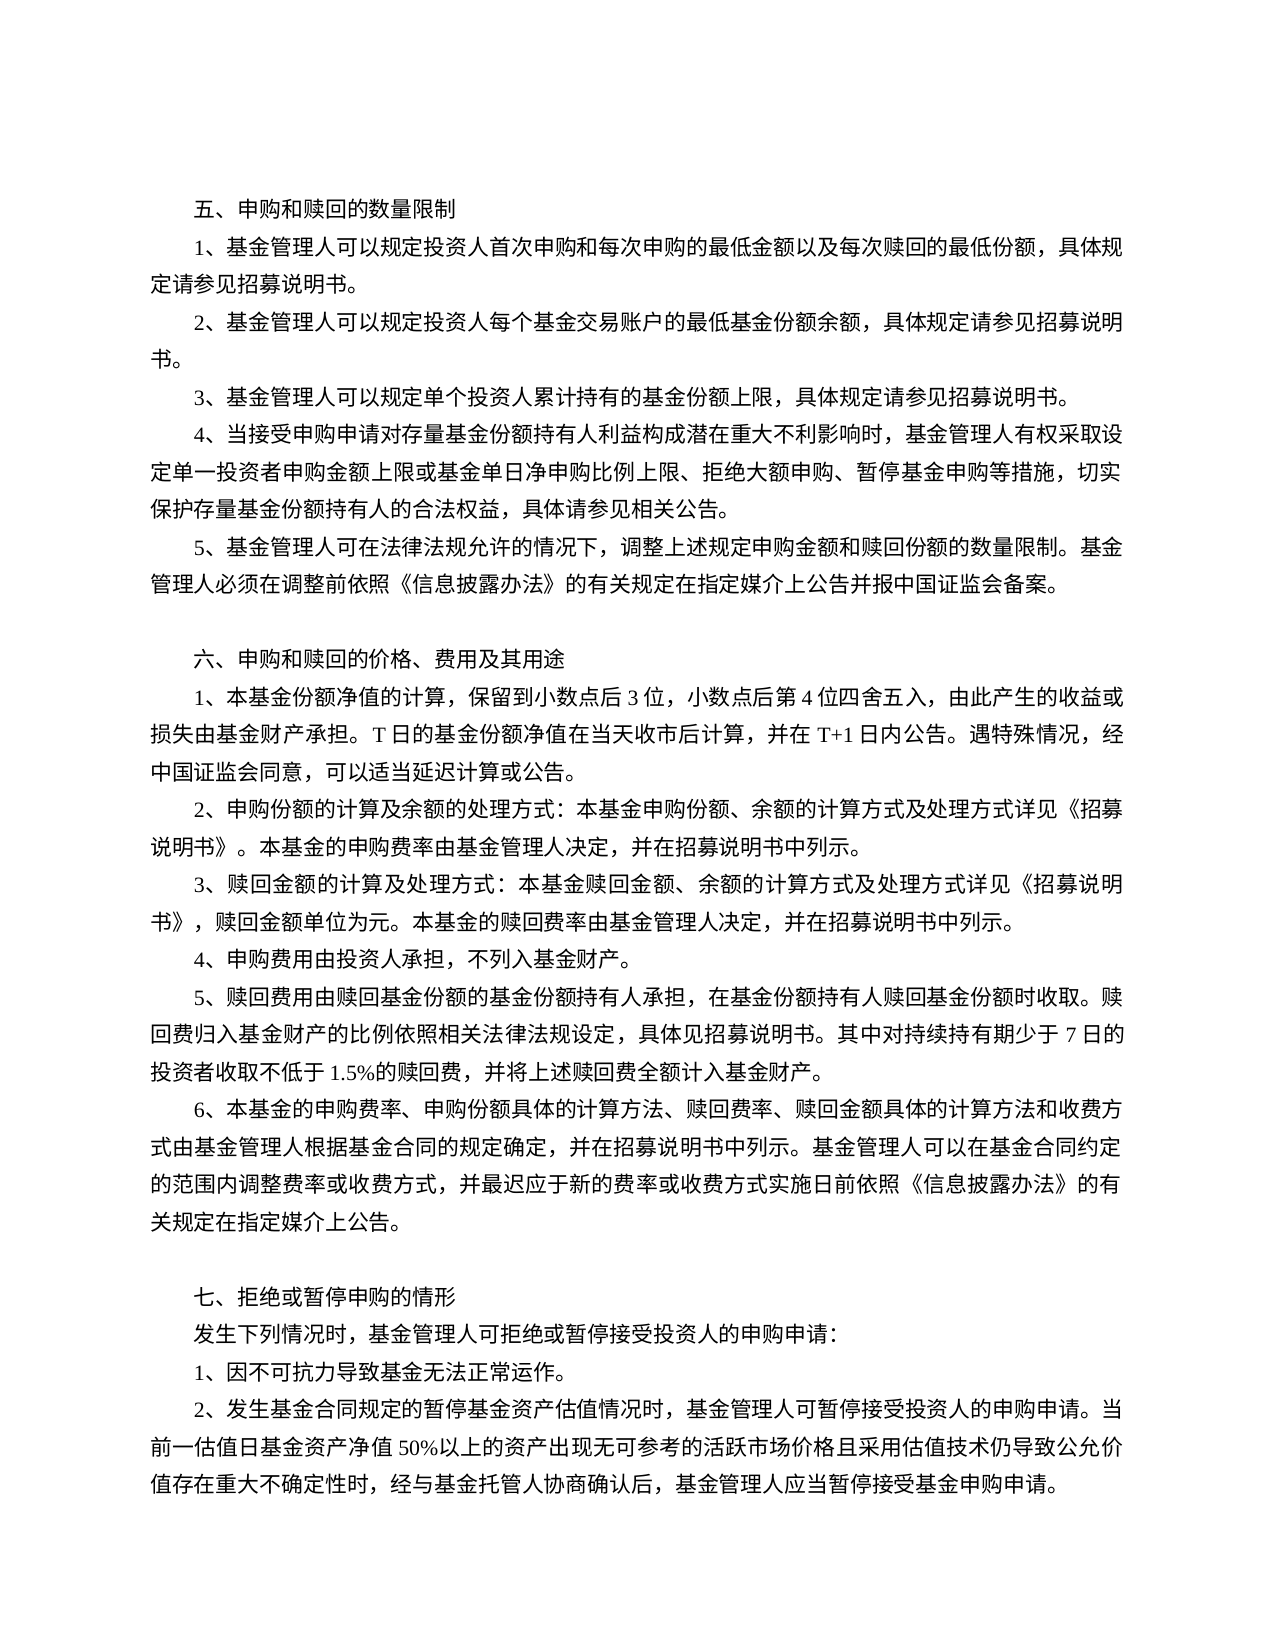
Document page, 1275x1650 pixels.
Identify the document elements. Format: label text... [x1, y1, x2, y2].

text 2、基金管理人可以规定投资人每个基金交易账户的最低基金份额余额，具体规定请参见招募说明书。 [150, 300, 1125, 375]
text 1、因不可抗力导致基金无法正常运作。 [150, 1350, 1125, 1387]
text 4、当接受申购申请对存量基金份额持有人利益构成潜在重大不利影响时，基金管理人有权采取设定单一投资者申购金额上限或基金单日净申购比例上限、拒绝大额申购、暂停基金申购等措施，切实保护存量基金份额持有人的合法权益，具体请参见相关公告。 [150, 412, 1125, 525]
text 五、申购和赎回的数量限制 [150, 187, 1125, 225]
text 5、基金管理人可在法律法规允许的情况下，调整上述规定申购金额和赎回份额的数量限制。基金管理人必须在调整前依照《信息披露办法》的有关规定在指定媒介上公告并报中国证监会备案。 [150, 525, 1125, 600]
text 5、赎回费用由赎回基金份额的基金份额持有人承担，在基金份额持有人赎回基金份额时收取。赎回费归入基金财产的比例依照相关法律法规设定，具体见招募说明书。其中对持续持有期少于7日的投资者收取不低于1.5%的赎回费，并将上述赎回费全额计入基金财产。 [150, 975, 1125, 1087]
text 2、发生基金合同规定的暂停基金资产估值情况时，基金管理人可暂停接受投资人的申购申请。当前一估值日基金资产净值50%以上的资产出现无可参考的活跃市场价格且采用估值技术仍导致公允价值存在重大不确定性时，经与基金托管人协商确认后，基金管理人应当暂停接受基金申购申请。 [150, 1387, 1125, 1500]
text 2、申购份额的计算及余额的处理方式：本基金申购份额、余额的计算方式及处理方式详见《招募说明书》。本基金的申购费率由基金管理人决定，并在招募说明书中列示。 [150, 787, 1125, 862]
text 七、拒绝或暂停申购的情形 [150, 1275, 1125, 1312]
text 4、申购费用由投资人承担，不列入基金财产。 [150, 937, 1125, 975]
text 3、基金管理人可以规定单个投资人累计持有的基金份额上限，具体规定请参见招募说明书。 [150, 375, 1125, 412]
text 3、赎回金额的计算及处理方式：本基金赎回金额、余额的计算方式及处理方式详见《招募说明书》，赎回金额单位为元。本基金的赎回费率由基金管理人决定，并在招募说明书中列示。 [150, 862, 1125, 937]
text 1、基金管理人可以规定投资人首次申购和每次申购的最低金额以及每次赎回的最低份额，具体规定请参见招募说明书。 [150, 225, 1125, 300]
text 六、申购和赎回的价格、费用及其用途 [150, 637, 1125, 675]
text 发生下列情况时，基金管理人可拒绝或暂停接受投资人的申购申请： [150, 1312, 1125, 1350]
text 1、本基金份额净值的计算，保留到小数点后3位，小数点后第4位四舍五入，由此产生的收益或损失由基金财产承担。T日的基金份额净值在当天收市后计算，并在T+1日内公告。遇特殊情况，经中国证监会同意，可以适当延迟计算或公告。 [150, 675, 1125, 787]
text 6、本基金的申购费率、申购份额具体的计算方法、赎回费率、赎回金额具体的计算方法和收费方式由基金管理人根据基金合同的规定确定，并在招募说明书中列示。基金管理人可以在基金合同约定的范围内调整费率或收费方式，并最迟应于新的费率或收费方式实施日前依照《信息披露办法》的有关规定在指定媒介上公告。 [150, 1087, 1125, 1237]
